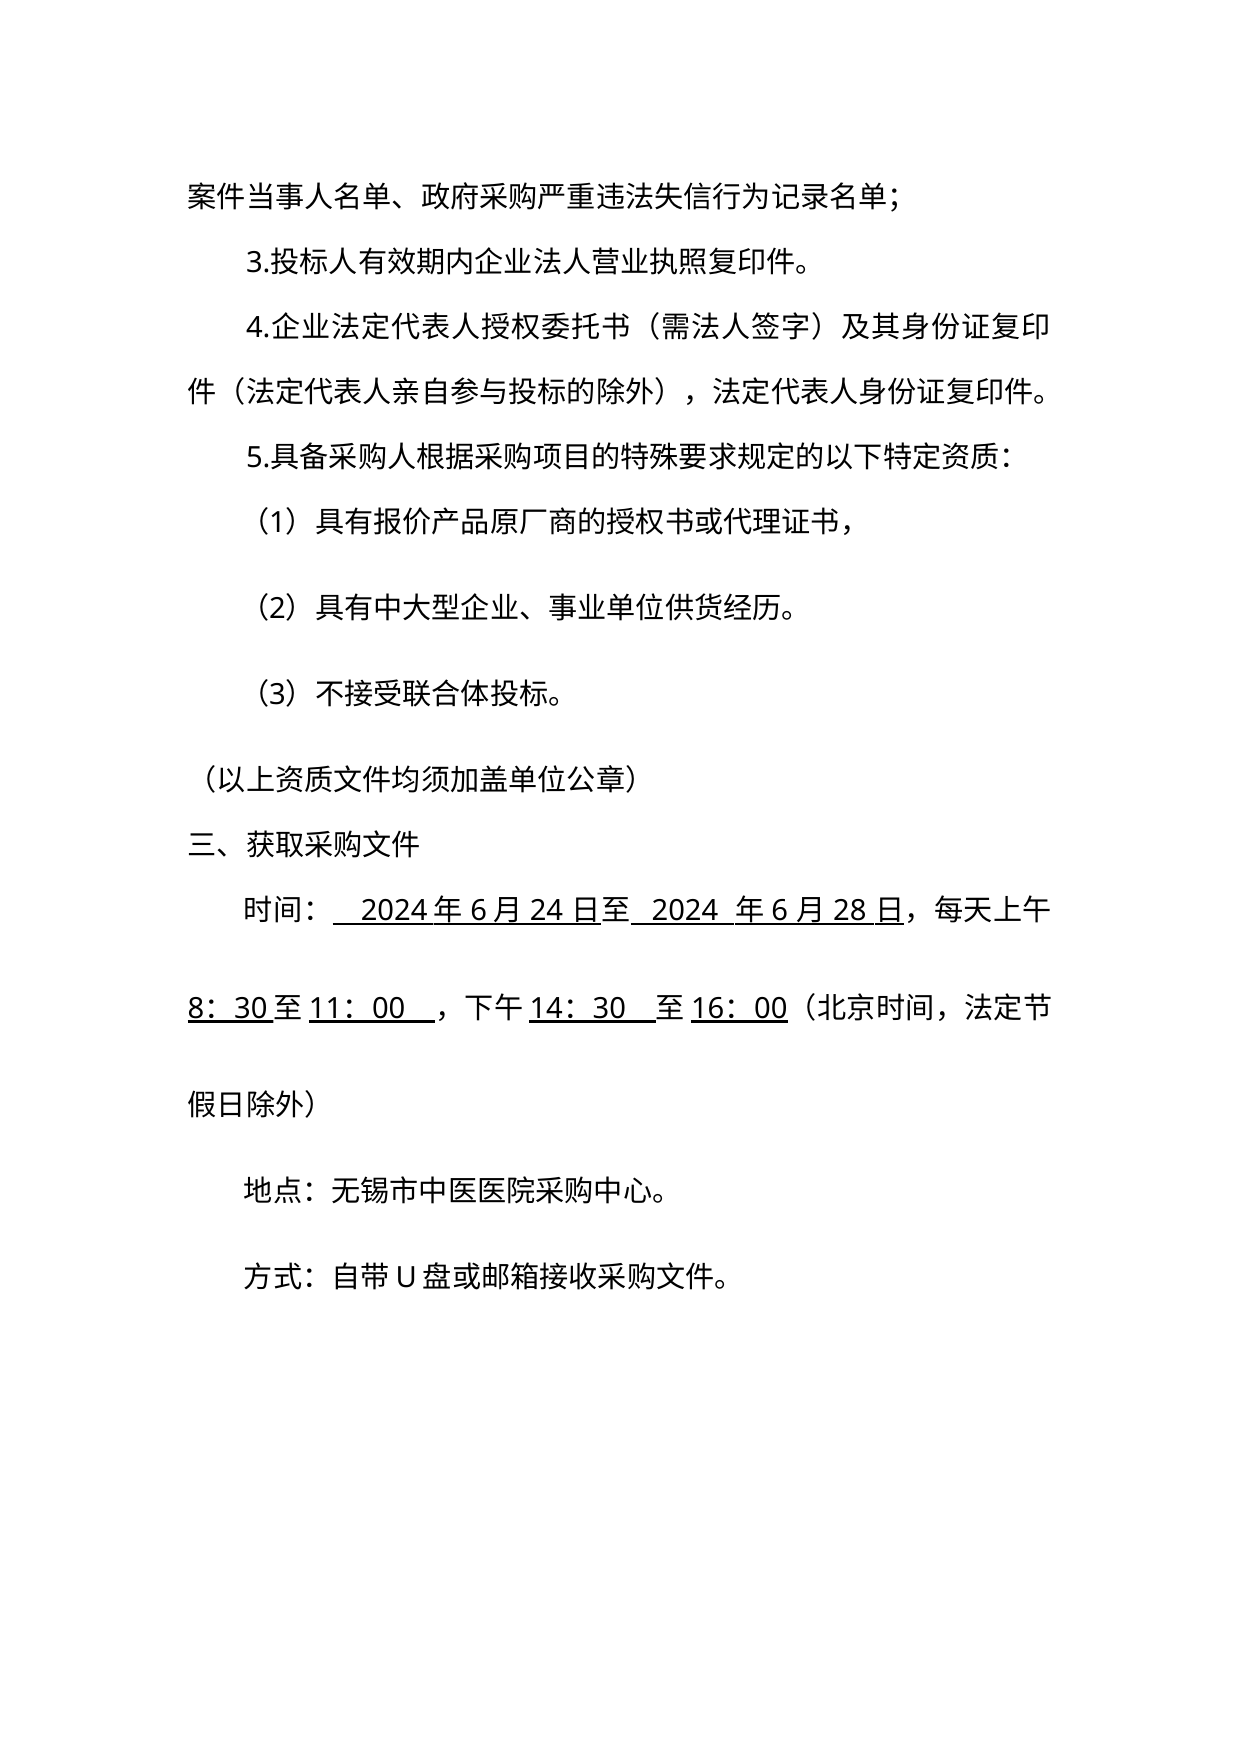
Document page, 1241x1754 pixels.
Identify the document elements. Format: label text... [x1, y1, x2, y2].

text 方式：自带U盘或邮箱接收采购文件。 [187, 1243, 1053, 1308]
text 地点：无锡市中医医院采购中心。 [187, 1157, 1053, 1222]
text （2）具有中大型企业、事业单位供货经历。 [181, 573, 1053, 638]
text （3）不接受联合体投标。 [181, 659, 1053, 724]
text 时间： 2024年 6月 24 日至 2024 年 6 月 28 日，每天上午 8：30至11：00 ，下午14：30 至16：00（北京时间，法定节假日除外） [187, 875, 1053, 1135]
text 4.企业法定代表人授权委托书（需法人签字）及其身份证复印件（法定代表人亲自参与投标的除外），法定代表人身份证复印件。 [187, 292, 1053, 422]
text 5.具备采购人根据采购项目的特殊要求规定的以下特定资质： [187, 422, 1053, 487]
text （1）具有报价产品原厂商的授权书或代理证书， [181, 487, 1053, 552]
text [187, 162, 1053, 227]
text 3.投标人有效期内企业法人营业执照复印件。 [187, 227, 1053, 292]
text 三、获取采购文件 [187, 810, 1053, 875]
text （以上资质文件均须加盖单位公章） [187, 745, 1053, 810]
